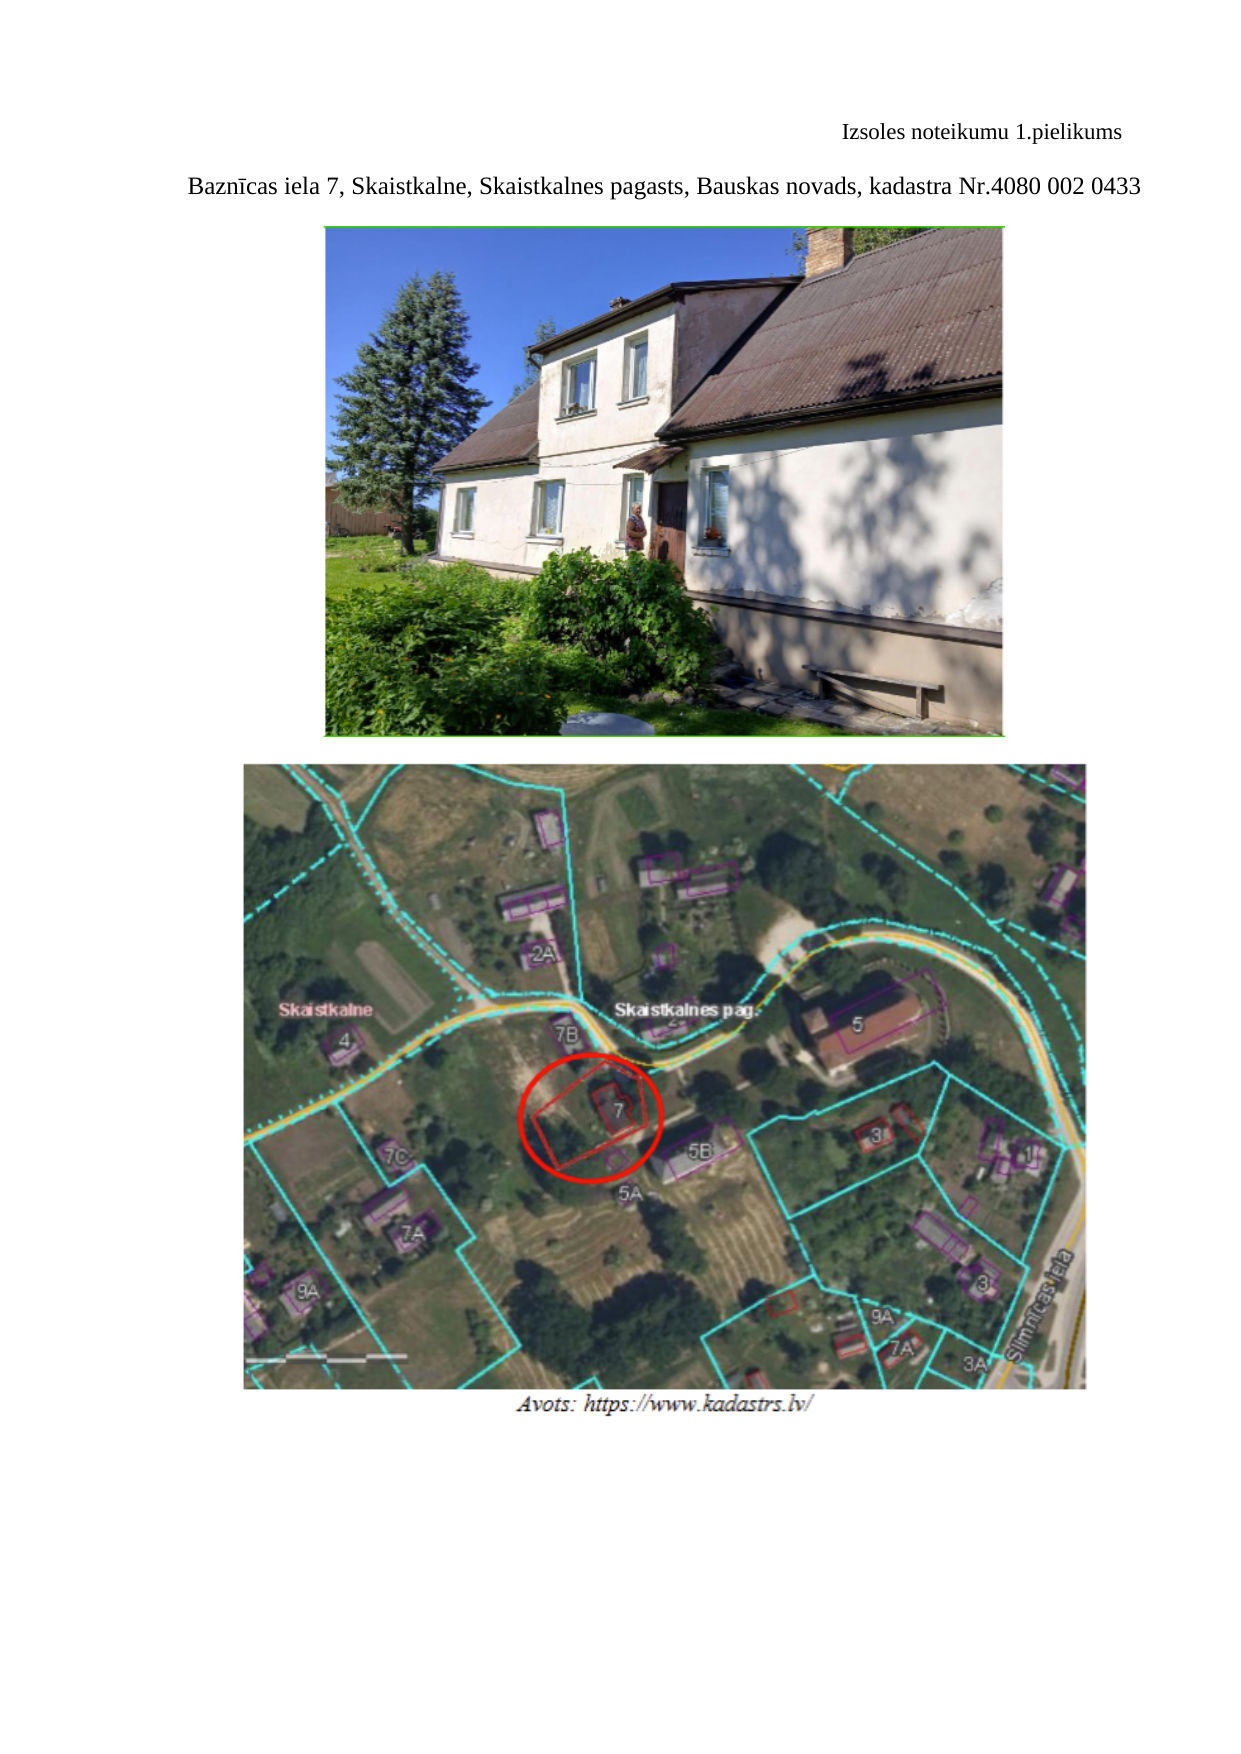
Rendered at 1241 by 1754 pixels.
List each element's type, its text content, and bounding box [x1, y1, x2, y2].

picture [233, 755, 1095, 1424]
text Izsoles noteikumu 1.pielikums [177, 118, 1122, 144]
picture [323, 226, 1006, 737]
text Baznīcas iela 7, Skaistkalne, Skaistkalnes pagasts, Bauskas novads, kadastra Nr.4080 002 0433 [177, 171, 1152, 199]
